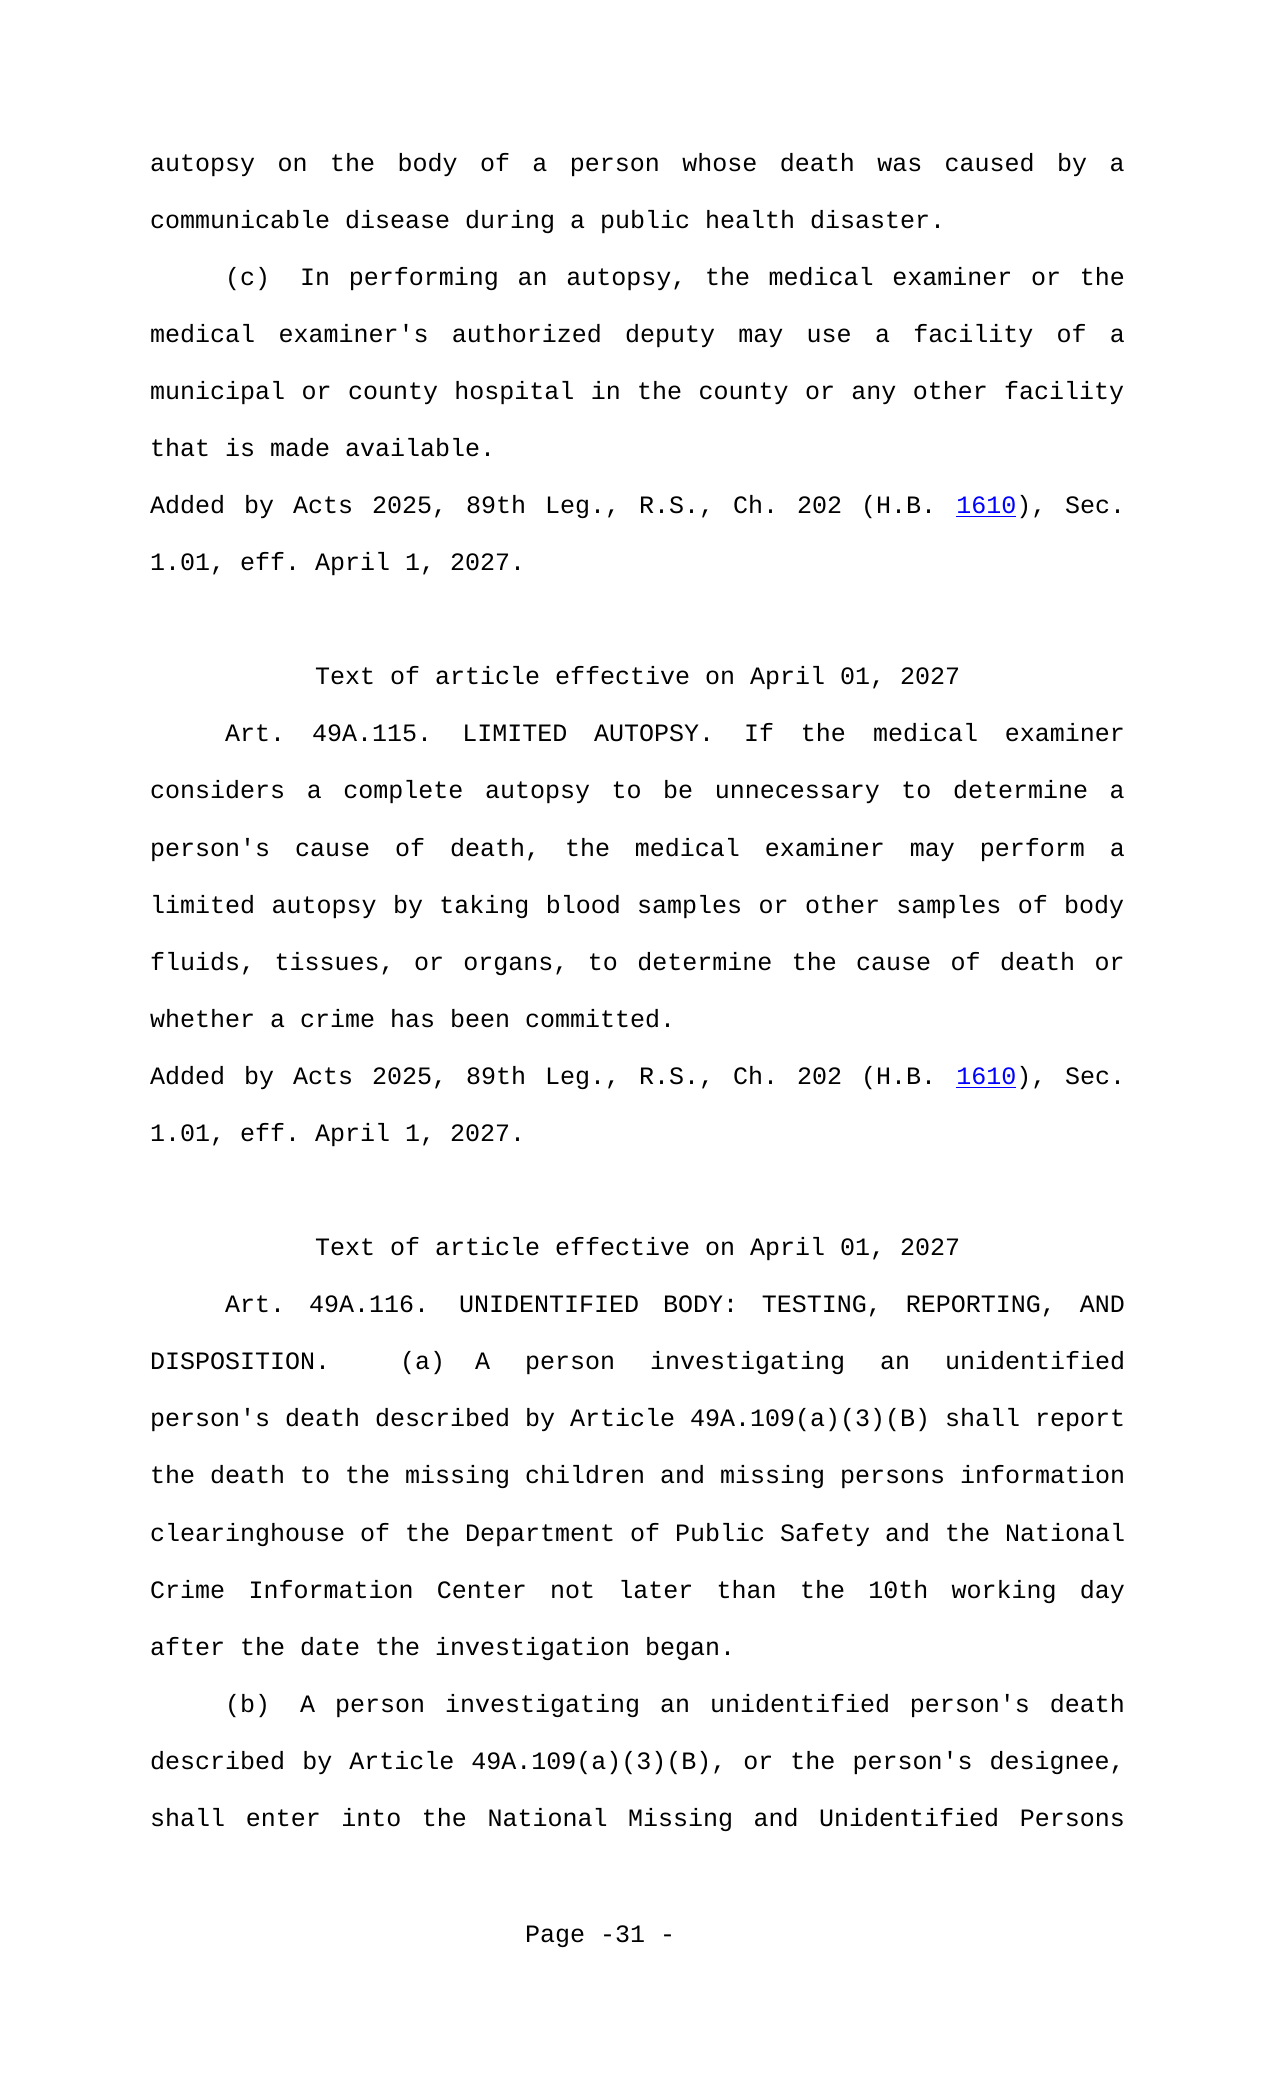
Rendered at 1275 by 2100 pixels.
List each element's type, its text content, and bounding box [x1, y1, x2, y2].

text Art. 49A.116. UNIDENTIFIED BODY: TESTING, REPORTING, AND DISPOSITION. (a) A person investigating an unidentified person's death described by Article 49A.109(a)(3)(B) shall report the death to the missing children and missing persons information clearinghouse of the Department of Public Safety and the National Crime Information Center not later than the 10th working day after the date the investigation began. [150, 1292, 1125, 1663]
text Added by Acts 2025, 89th Leg., R.S., Ch. 202 (H.B. 1610), Sec. 1.01, eff. April 1, 2027. [150, 492, 1125, 578]
text (c) In performing an autopsy, the medical examiner or the medical examiner's authorized deputy may use a facility of a municipal or county hospital in the county or any other facility that is made available. [150, 264, 1125, 464]
text Art. 49A.115. LIMITED AUTOPSY. If the medical examiner considers a complete autopsy to be unnecessary to determine a person's cause of death, the medical examiner may perform a limited autopsy by taking blood samples or other samples of body fluids, tissues, or organs, to determine the cause of death or whether a crime has been committed. [150, 721, 1125, 1035]
text Text of article effective on April 01, 2027 [150, 664, 1125, 692]
text Text of article effective on April 01, 2027 [150, 1234, 1125, 1263]
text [150, 150, 1125, 236]
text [150, 1691, 1125, 1834]
text Added by Acts 2025, 89th Leg., R.S., Ch. 202 (H.B. 1610), Sec. 1.01, eff. April 1, 2027. [150, 1063, 1125, 1149]
